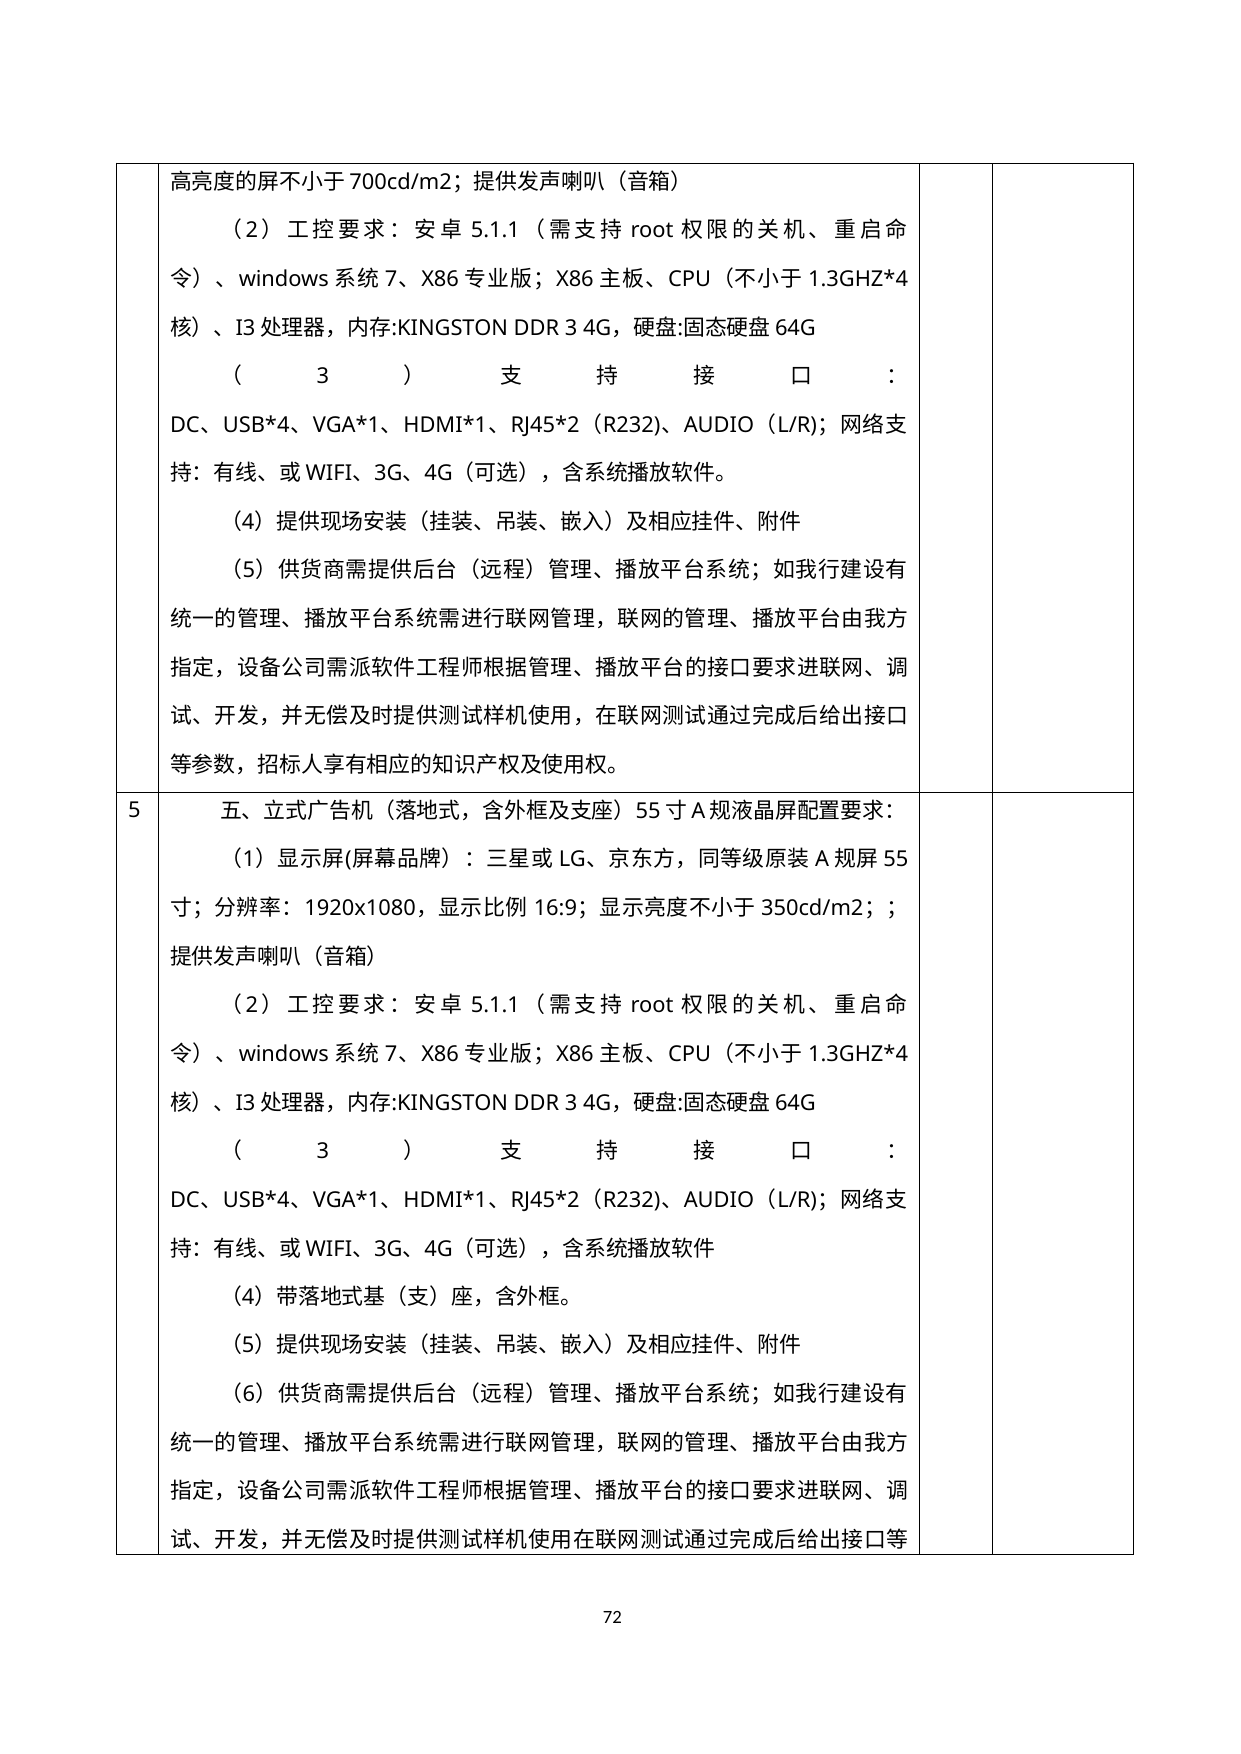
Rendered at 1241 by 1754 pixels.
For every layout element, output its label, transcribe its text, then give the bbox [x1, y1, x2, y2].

table_cell [993, 793, 1133, 1554]
table_cell [993, 164, 1133, 792]
table_cell 4 [117, 164, 158, 792]
table_cell 5 [117, 793, 158, 1554]
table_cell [159, 164, 919, 792]
table_cell [920, 793, 992, 1554]
table_cell [920, 164, 992, 792]
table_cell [159, 793, 919, 1554]
